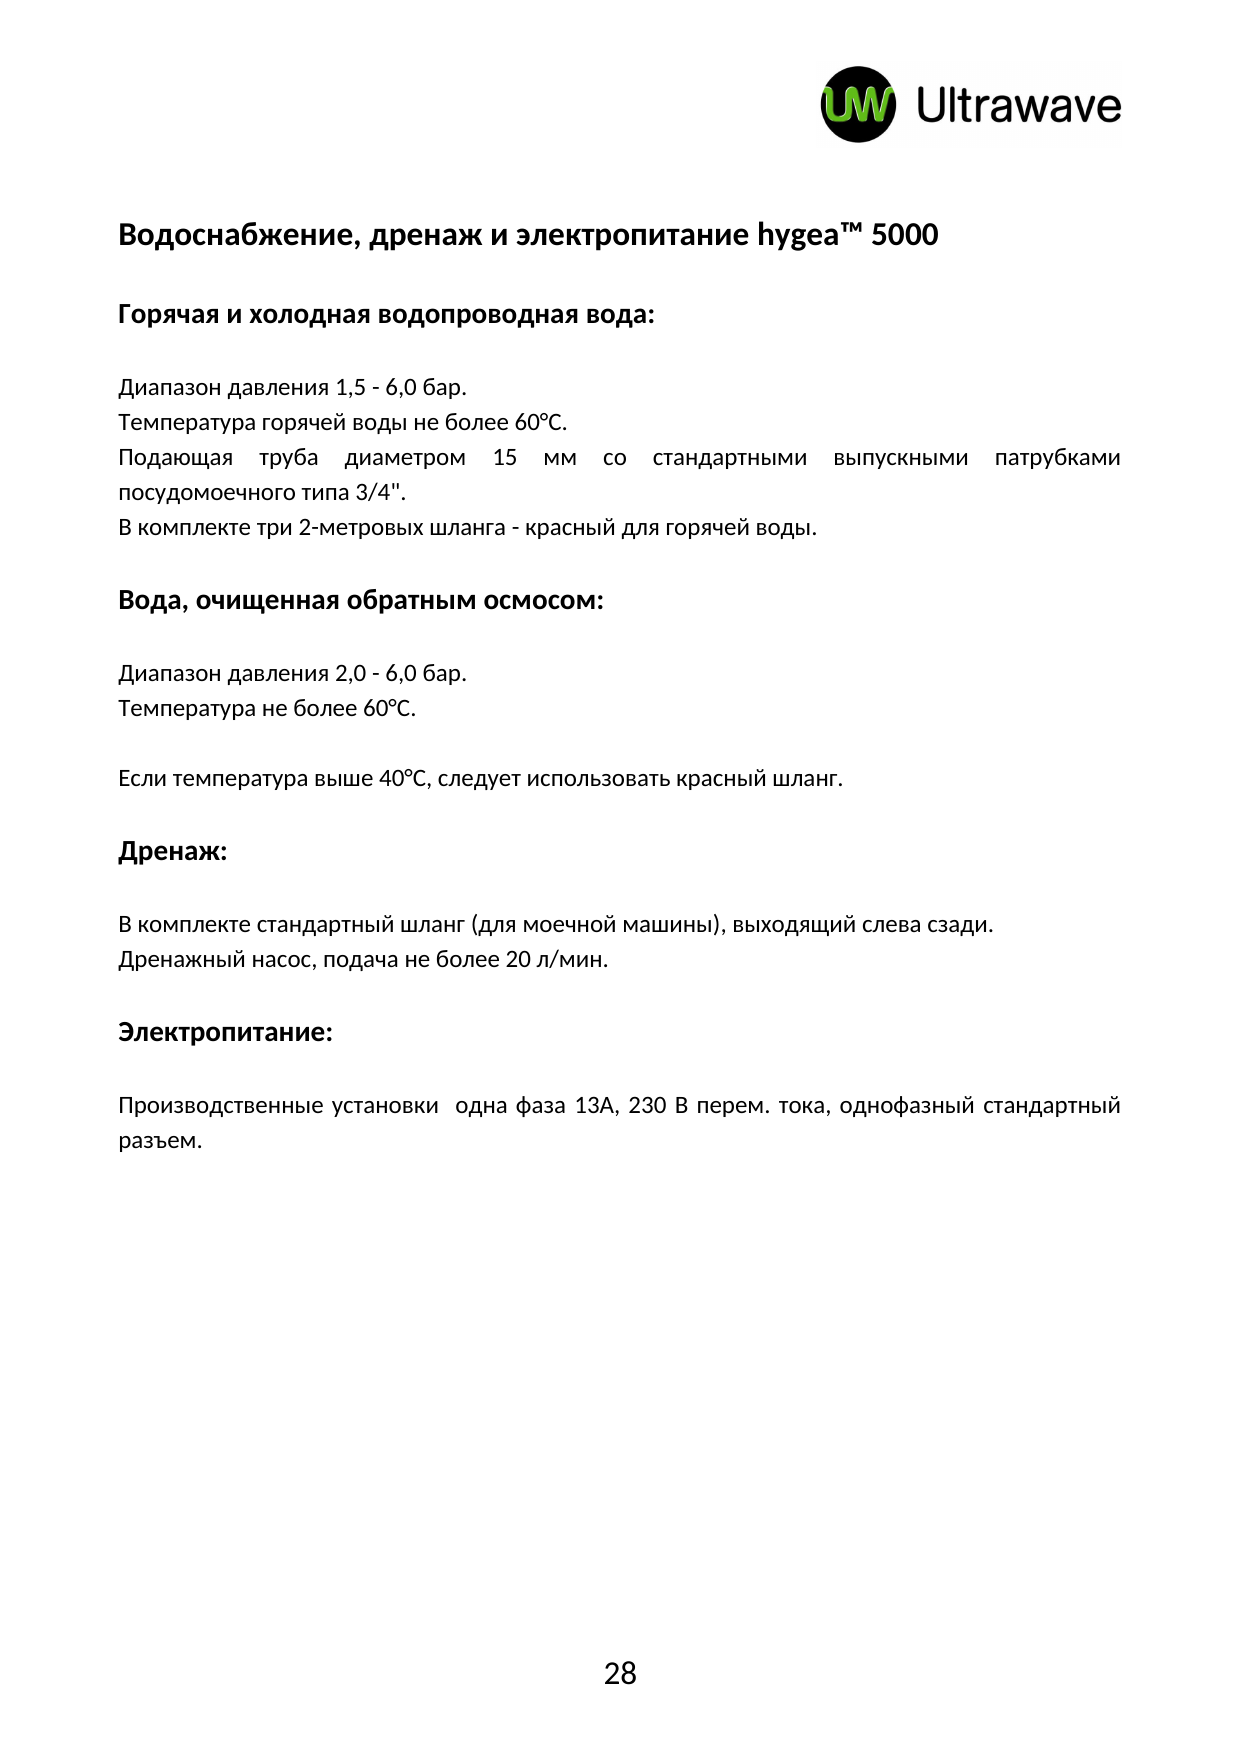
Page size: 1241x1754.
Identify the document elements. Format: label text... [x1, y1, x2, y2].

text Если температура выше 40°C, следует использовать красный шланг. [118, 762, 1122, 792]
text Диапазон давления 1,5 - 6,0 бар. [118, 371, 1122, 401]
text Водоснабжение, дренаж и электропитание hygea™ 5000 [118, 213, 1122, 254]
text Горячая и холодная водопроводная вода: [118, 295, 1122, 331]
text В комплекте стандартный шланг (для моечной машины), выходящий слева сзади. [118, 908, 1122, 938]
text Вода, очищенная обратным осмосом: [118, 581, 1122, 617]
text Производственные установки одна фаза 13A, 230 В перем. тока, однофазный стандартный разъем. [118, 1089, 1122, 1154]
text Электропитание: [118, 1013, 1122, 1048]
text Дренажный насос, подача не более 20 л/мин. [118, 943, 1122, 973]
text Температура горячей воды не более 60°C. [118, 406, 1122, 436]
text Температура не более 60°C. [118, 692, 1122, 722]
text Подающая труба диаметром 15 мм со стандартными выпускными патрубками посудомоечного типа 3/4". [118, 441, 1122, 506]
text Диапазон давления 2,0 - 6,0 бар. [118, 657, 1122, 687]
text В комплекте три 2-метровых шланга - красный для горячей воды. [118, 511, 1122, 541]
text Дренаж: [118, 832, 1122, 867]
